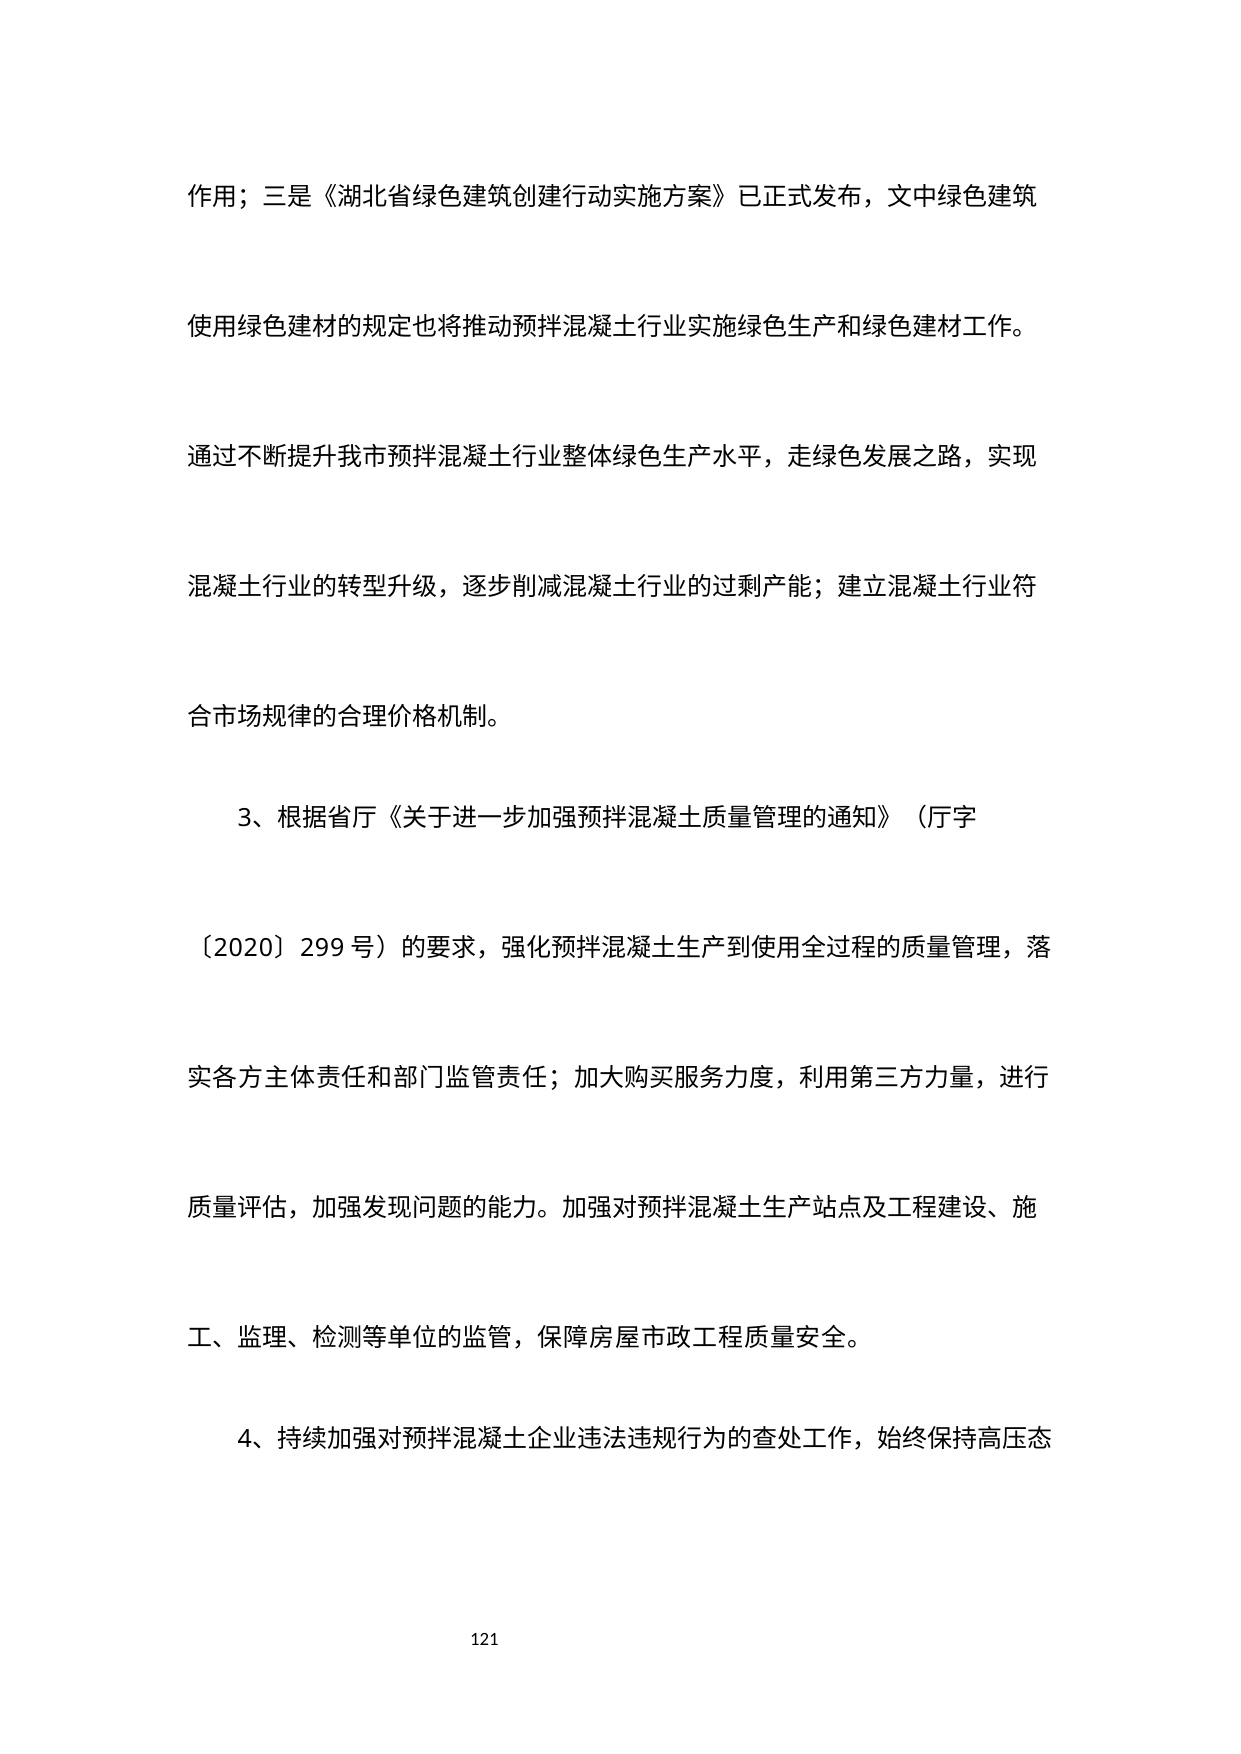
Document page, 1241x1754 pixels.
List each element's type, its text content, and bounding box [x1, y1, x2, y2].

text 3、根据省厅《关于进一步加强预拌混凝土质量管理的通知》（厅字〔2020〕299号）的要求，强化预拌混凝土生产到使用全过程的质量管理，落实各方主体责任和部门监管责任；加大购买服务力度，利用第三方力量，进行质量评估，加强发现问题的能力。加强对预拌混凝土生产站点及工程建设、施工、监理、检测等单位的监管，保障房屋市政工程质量安全。 [187, 783, 1053, 1368]
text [187, 162, 1053, 747]
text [187, 1404, 1053, 1469]
